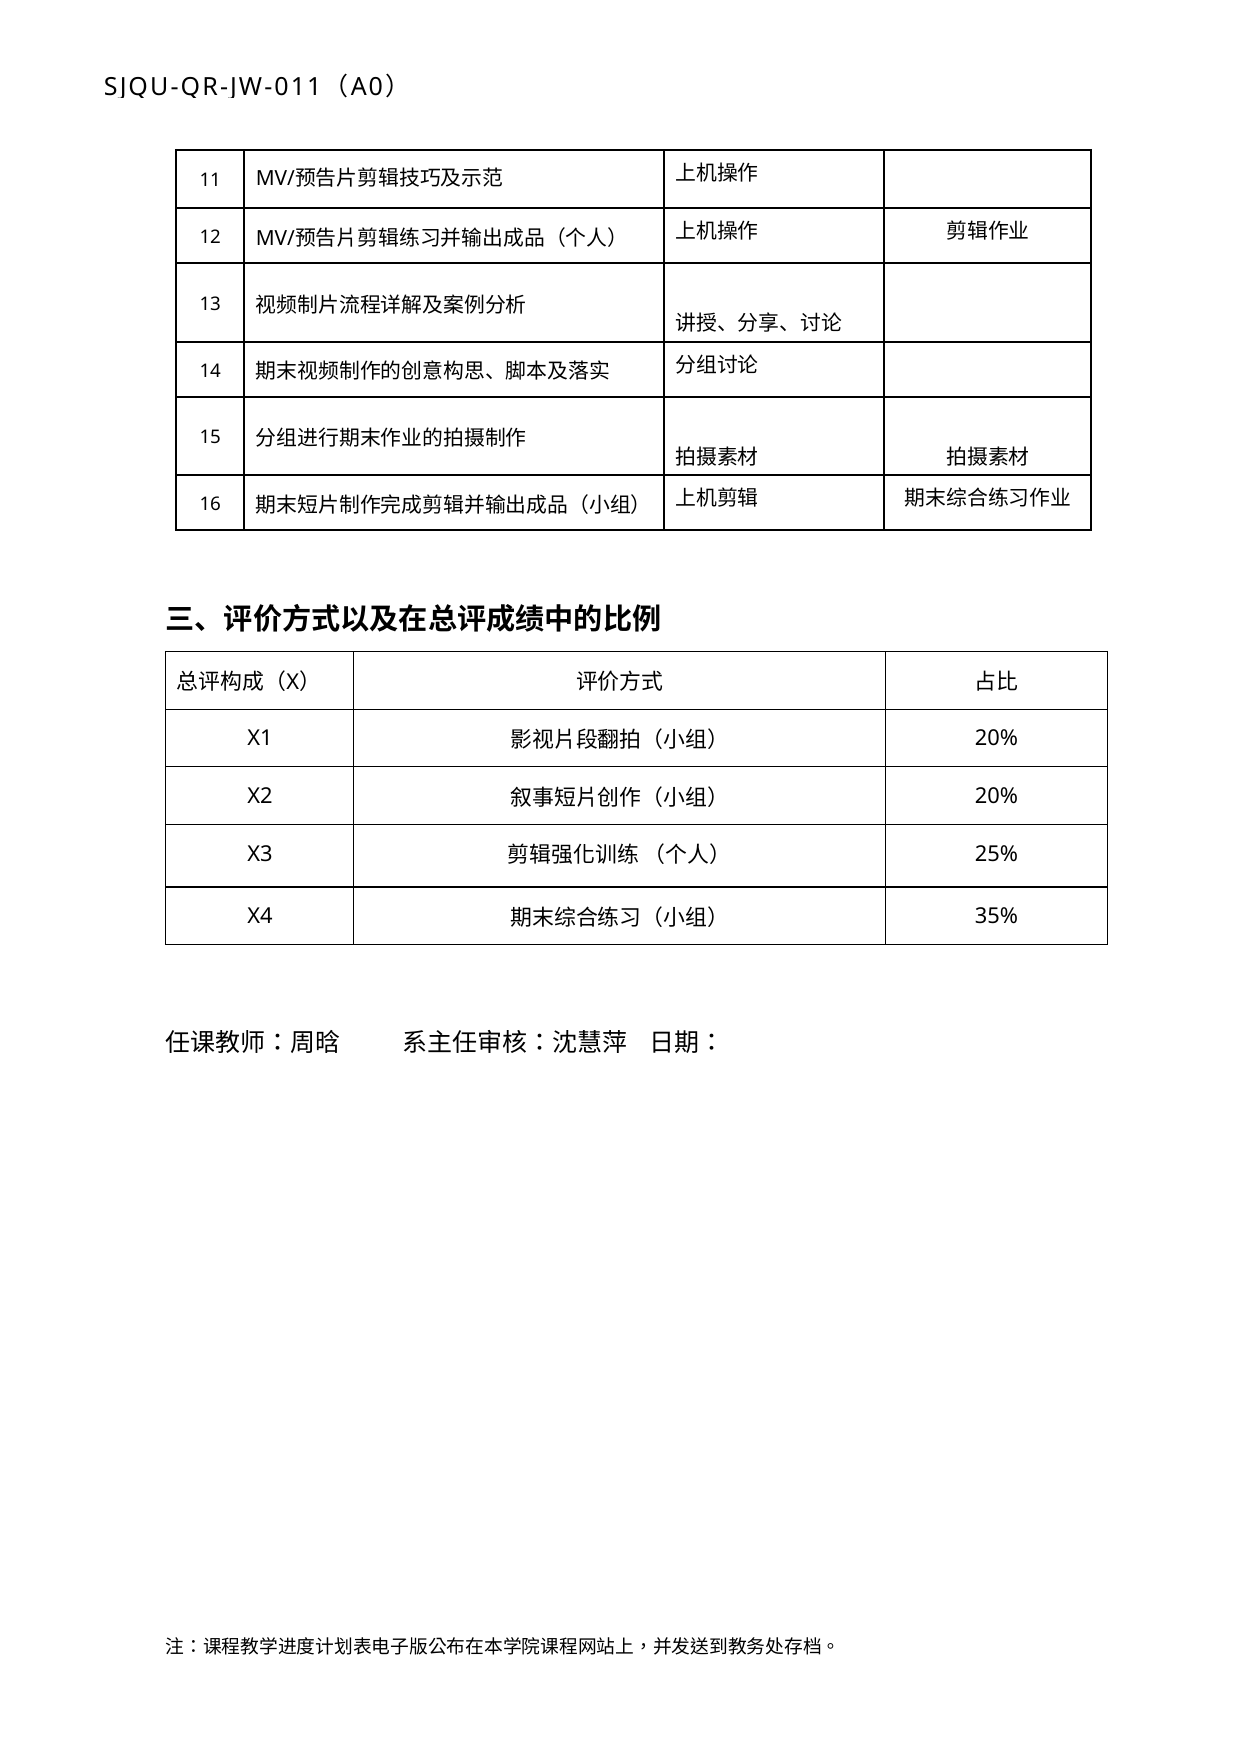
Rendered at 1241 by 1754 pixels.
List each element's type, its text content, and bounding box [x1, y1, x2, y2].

table_cell 期末视频制作的创意构思、脚本及落实 [245, 343, 663, 396]
table_cell X1 [166, 710, 353, 766]
table_cell 上机剪辑 [665, 476, 883, 529]
text 三、评价方式以及在总评成绩中的比例 [165, 596, 1087, 638]
table_cell 期末短片制作完成剪辑并输出成品（小组） [245, 476, 663, 529]
table_cell MV/预告片剪辑技巧及示范 [245, 151, 663, 207]
table_header 占比 [886, 652, 1107, 708]
table_cell X4 [166, 888, 353, 944]
table_cell 13 [177, 264, 243, 341]
table_cell 16 [177, 476, 243, 529]
table_cell X3 [166, 825, 353, 886]
table_cell 拍摄素材 [885, 398, 1090, 474]
table_cell 15 [177, 398, 243, 474]
table_header 评价方式 [354, 652, 885, 708]
table_cell 剪辑强化训练 （个人） [354, 825, 885, 886]
table_cell 上机操作 [665, 151, 883, 207]
table_cell 12 [177, 209, 243, 262]
table_cell 期末综合练习（小组） [354, 888, 885, 944]
table_cell MV/预告片剪辑练习并输出成品（个人） [245, 209, 663, 262]
table_cell 影视片段翻拍（小组） [354, 710, 885, 766]
table_cell 11 [177, 151, 243, 207]
table_cell [885, 343, 1090, 396]
table_cell 14 [177, 343, 243, 396]
text 任课教师：周晗 系主任审核：沈慧萍 日期： [165, 988, 1087, 1063]
table_cell [885, 264, 1090, 341]
table_cell 讲授、分享、讨论 [665, 264, 883, 341]
table_header 总评构成（X） [166, 652, 353, 708]
table_cell X2 [166, 767, 353, 824]
table_cell 20% [886, 710, 1107, 766]
table_cell 拍摄素材 [665, 398, 883, 474]
table_cell 20% [886, 767, 1107, 824]
table_cell 35% [886, 888, 1107, 944]
table_cell 分组讨论 [665, 343, 883, 396]
table_cell 视频制片流程详解及案例分析 [245, 264, 663, 341]
table_cell 上机操作 [665, 209, 883, 262]
table_cell 叙事短片创作（小组） [354, 767, 885, 824]
table_cell 分组进行期末作业的拍摄制作 [245, 398, 663, 474]
table_cell 25% [886, 825, 1107, 886]
table_cell 期末综合练习作业 [885, 476, 1090, 529]
table_cell [885, 151, 1090, 207]
table_cell 剪辑作业 [885, 209, 1090, 262]
